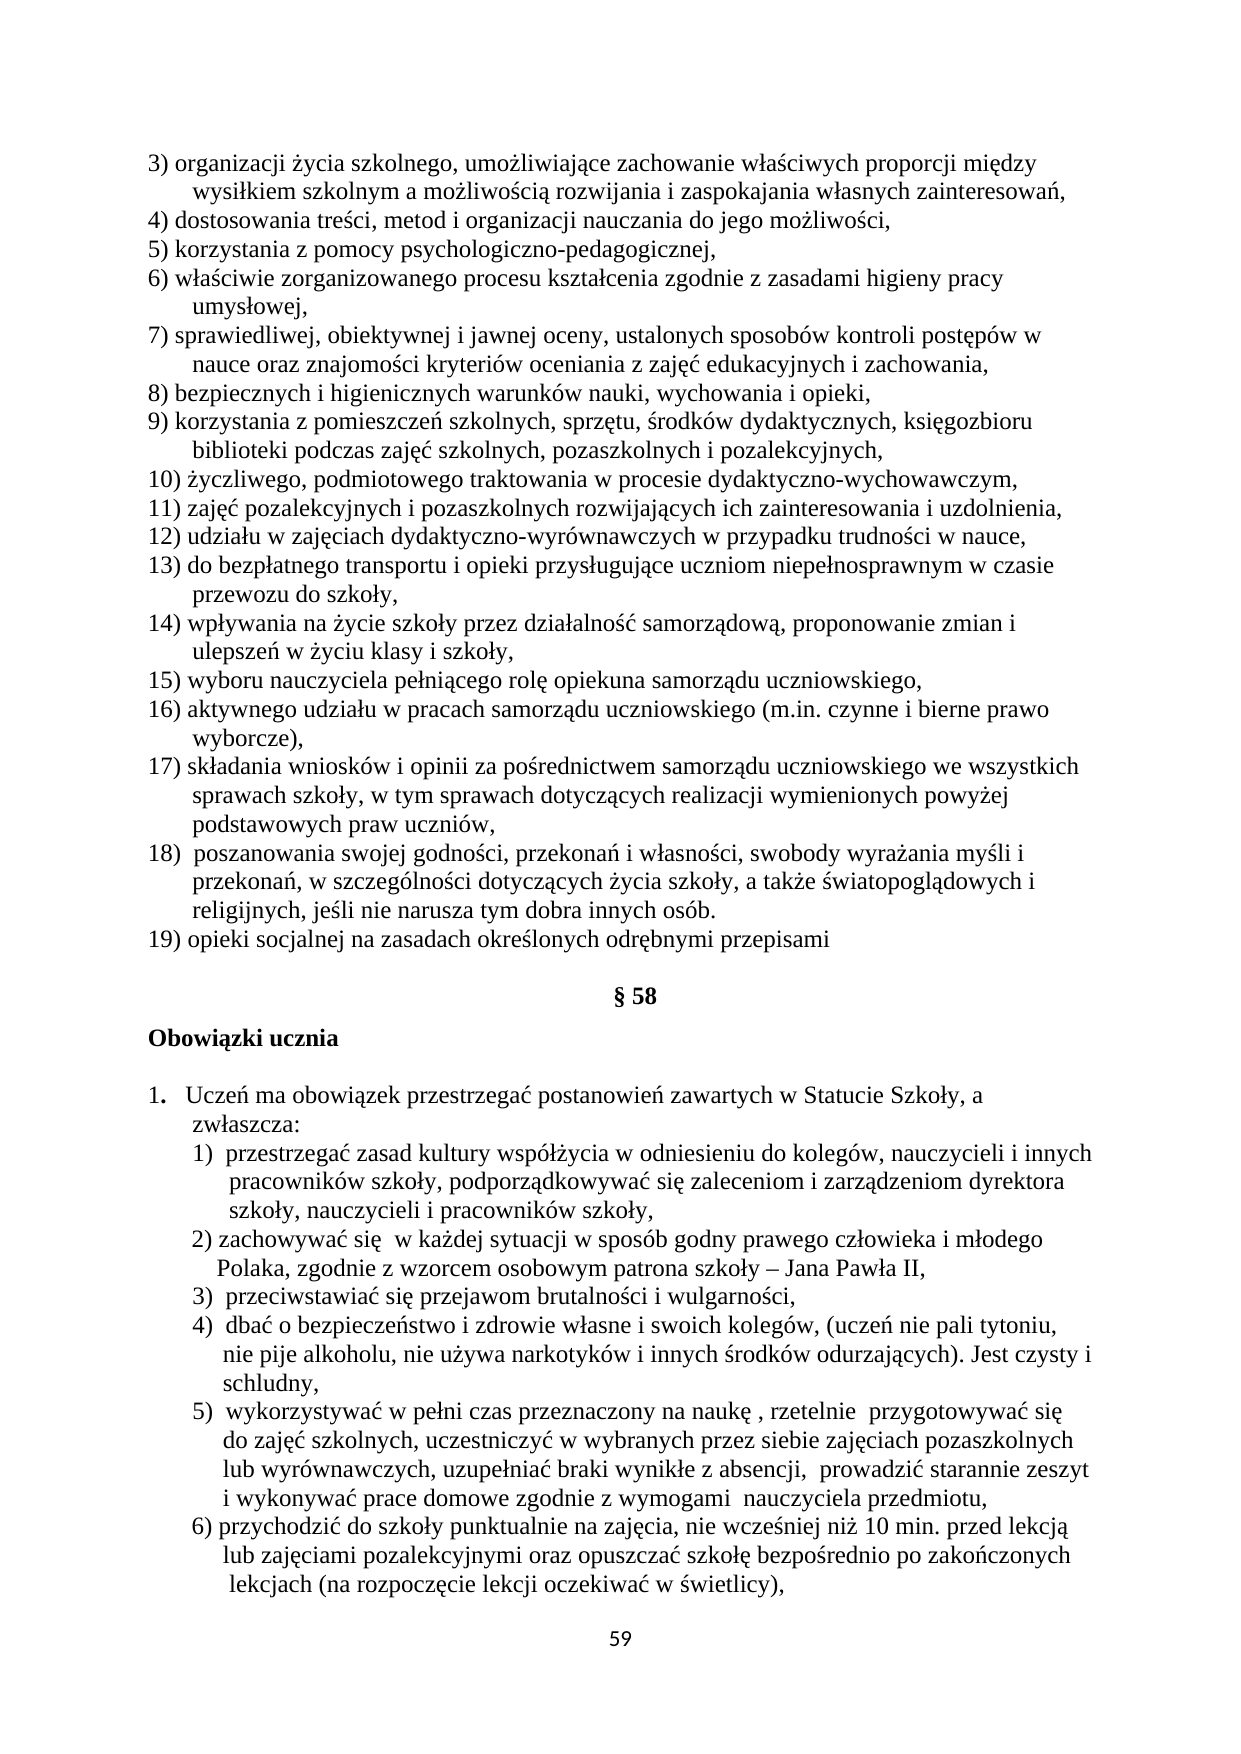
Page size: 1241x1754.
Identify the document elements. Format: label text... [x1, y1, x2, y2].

text Polaka, zgodnie z wzorcem osobowym patrona szkoły – Jana Pawła II, [148, 1253, 1093, 1281]
text 18) poszanowania swojej godności, przekonań i własności, swobody wyrażania myśli i przekonań, w szczególności dotyczących życia szkoły, a także światopoglądowych i religijnych, jeśli nie narusza tym dobra innych osób. [148, 838, 1093, 924]
text 4) dostosowania treści, metod i organizacji nauczania do jego możliwości, [148, 205, 1093, 234]
text pracowników szkoły, podporządkowywać się zaleceniom i zarządzeniom dyrektora [148, 1166, 1093, 1195]
text 15) wyboru nauczyciela pełniącego rolę opiekuna samorządu uczniowskiego, [148, 665, 1093, 694]
text 3) organizacji życia szkolnego, umożliwiające zachowanie właściwych proporcji między wysiłkiem szkolnym a możliwością rozwijania i zaspokajania własnych zainteresowań, [148, 148, 1093, 205]
text 1. Uczeń ma obowiązek przestrzegać postanowień zawartych w Statucie Szkoły, a zwłaszcza: [148, 1080, 1093, 1138]
text 8) bezpiecznych i higienicznych warunków nauki, wychowania i opieki, [148, 378, 1093, 406]
text 5) korzystania z pomocy psychologiczno-pedagogicznej, [148, 234, 1093, 263]
text 4) dbać o bezpieczeństwo i zdrowie własne i swoich kolegów, (uczeń nie pali tytoniu, [148, 1310, 1093, 1339]
text 10) życzliwego, podmiotowego traktowania w procesie dydaktyczno-wychowawczym, [148, 464, 1093, 493]
text 9) korzystania z pomieszczeń szkolnych, sprzętu, środków dydaktycznych, księgozbioru biblioteki podczas zajęć szkolnych, pozaszkolnych i pozalekcyjnych, [148, 406, 1093, 464]
text do zajęć szkolnych, uczestniczyć w wybranych przez siebie zajęciach pozaszkolnych [148, 1425, 1093, 1454]
text nie pije alkoholu, nie używa narkotyków i innych środków odurzających). Jest czysty i [148, 1339, 1093, 1368]
text Obowiązki ucznia [148, 1023, 1093, 1051]
text 19) opieki socjalnej na zasadach określonych odrębnymi przepisami [148, 924, 1093, 953]
text § 58 [177, 981, 1093, 1010]
text 11) zajęć pozalekcyjnych i pozaszkolnych rozwijających ich zainteresowania i uzdolnienia, [148, 493, 1093, 521]
text lub wyrównawczych, uzupełniać braki wynikłe z absencji, prowadzić starannie zeszyt [148, 1454, 1093, 1483]
text 3) przeciwstawiać się przejawom brutalności i wulgarności, [148, 1281, 1093, 1310]
text 5) wykorzystywać w pełni czas przeznaczony na naukę , rzetelnie przygotowywać się [148, 1396, 1093, 1425]
text 17) składania wniosków i opinii za pośrednictwem samorządu uczniowskiego we wszystkich sprawach szkoły, w tym sprawach dotyczących realizacji wymienionych powyżej podstawowych praw uczniów, [148, 751, 1093, 838]
text 6) przychodzić do szkoły punktualnie na zajęcia, nie wcześniej niż 10 min. przed lekcją [148, 1511, 1093, 1540]
text 13) do bezpłatnego transportu i opieki przysługujące uczniom niepełnosprawnym w czasie przewozu do szkoły, [148, 550, 1093, 608]
text i wykonywać prace domowe zgodnie z wymogami nauczyciela przedmiotu, [148, 1483, 1093, 1511]
text 7) sprawiedliwej, obiektywnej i jawnej oceny, ustalonych sposobów kontroli postępów w nauce oraz znajomości kryteriów oceniania z zajęć edukacyjnych i zachowania, [148, 320, 1093, 378]
text 6) właściwie zorganizowanego procesu kształcenia zgodnie z zasadami higieny pracy umysłowej, [148, 263, 1093, 320]
text 12) udziału w zajęciach dydaktyczno-wyrównawczych w przypadku trudności w nauce, [148, 521, 1093, 550]
text 1) przestrzegać zasad kultury współżycia w odniesieniu do kolegów, nauczycieli i innych [148, 1138, 1093, 1166]
text lub zajęciami pozalekcyjnymi oraz opuszczać szkołę bezpośrednio po zakończonych [148, 1540, 1093, 1569]
text szkoły, nauczycieli i pracowników szkoły, [148, 1195, 1093, 1224]
text 14) wpływania na życie szkoły przez działalność samorządową, proponowanie zmian i ulepszeń w życiu klasy i szkoły, [148, 608, 1093, 665]
text 16) aktywnego udziału w pracach samorządu uczniowskiego (m.in. czynne i bierne prawo wyborcze), [148, 694, 1093, 751]
text schludny, [148, 1368, 1093, 1396]
text 2) zachowywać się w każdej sytuacji w sposób godny prawego człowieka i młodego [148, 1224, 1093, 1253]
text lekcjach (na rozpoczęcie lekcji oczekiwać w świetlicy), [148, 1569, 1093, 1598]
